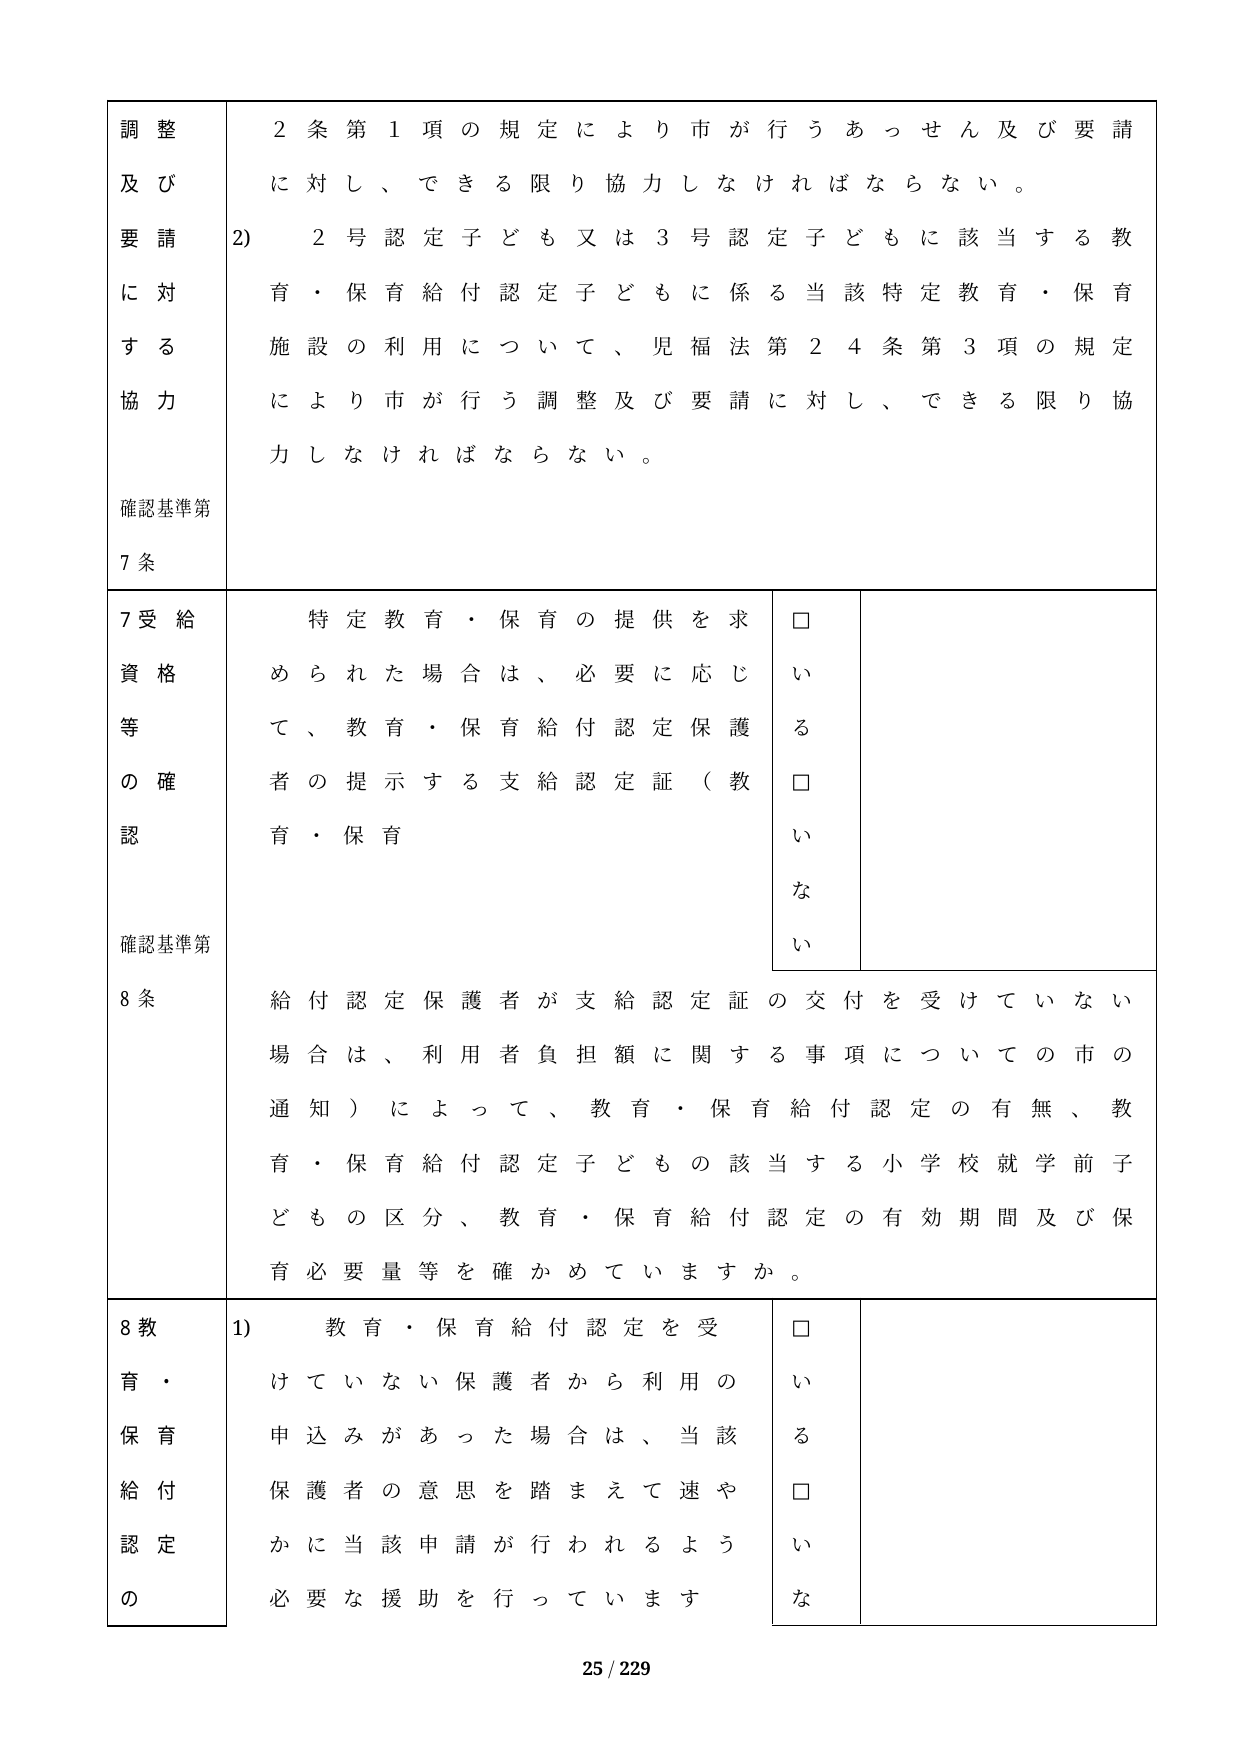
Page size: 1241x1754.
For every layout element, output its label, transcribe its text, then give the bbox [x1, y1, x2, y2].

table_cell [227, 1300, 772, 1624]
table_cell [861, 1300, 1156, 1624]
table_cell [108, 1300, 226, 1624]
table_cell □いる □いない [773, 591, 860, 970]
table_cell 特定教育・保育の提供を求められた場合は、必要に応じて、教育・保育給付認定保護者の提示する支給認定証（教育・保育 [227, 591, 772, 970]
table_cell 給付認定保護者が支給認定証の交付を受けていない場合は、利用者負担額に関する事項についての市の通知）によって、教育・保育給付認定の有無、教育・保育給付認定子どもの該当する小学校就学前子どもの区分、教育・保育給付認定の有効期間及び保育必要量等を確かめていますか。 [227, 970, 1156, 1297]
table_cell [108, 102, 226, 589]
table_cell 7 受給資格等 の確認 確認基準第8条 [108, 591, 226, 1297]
table_cell □いる □いない □非該当 [773, 1300, 860, 1624]
table_cell [861, 591, 1156, 970]
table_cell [227, 102, 1156, 589]
